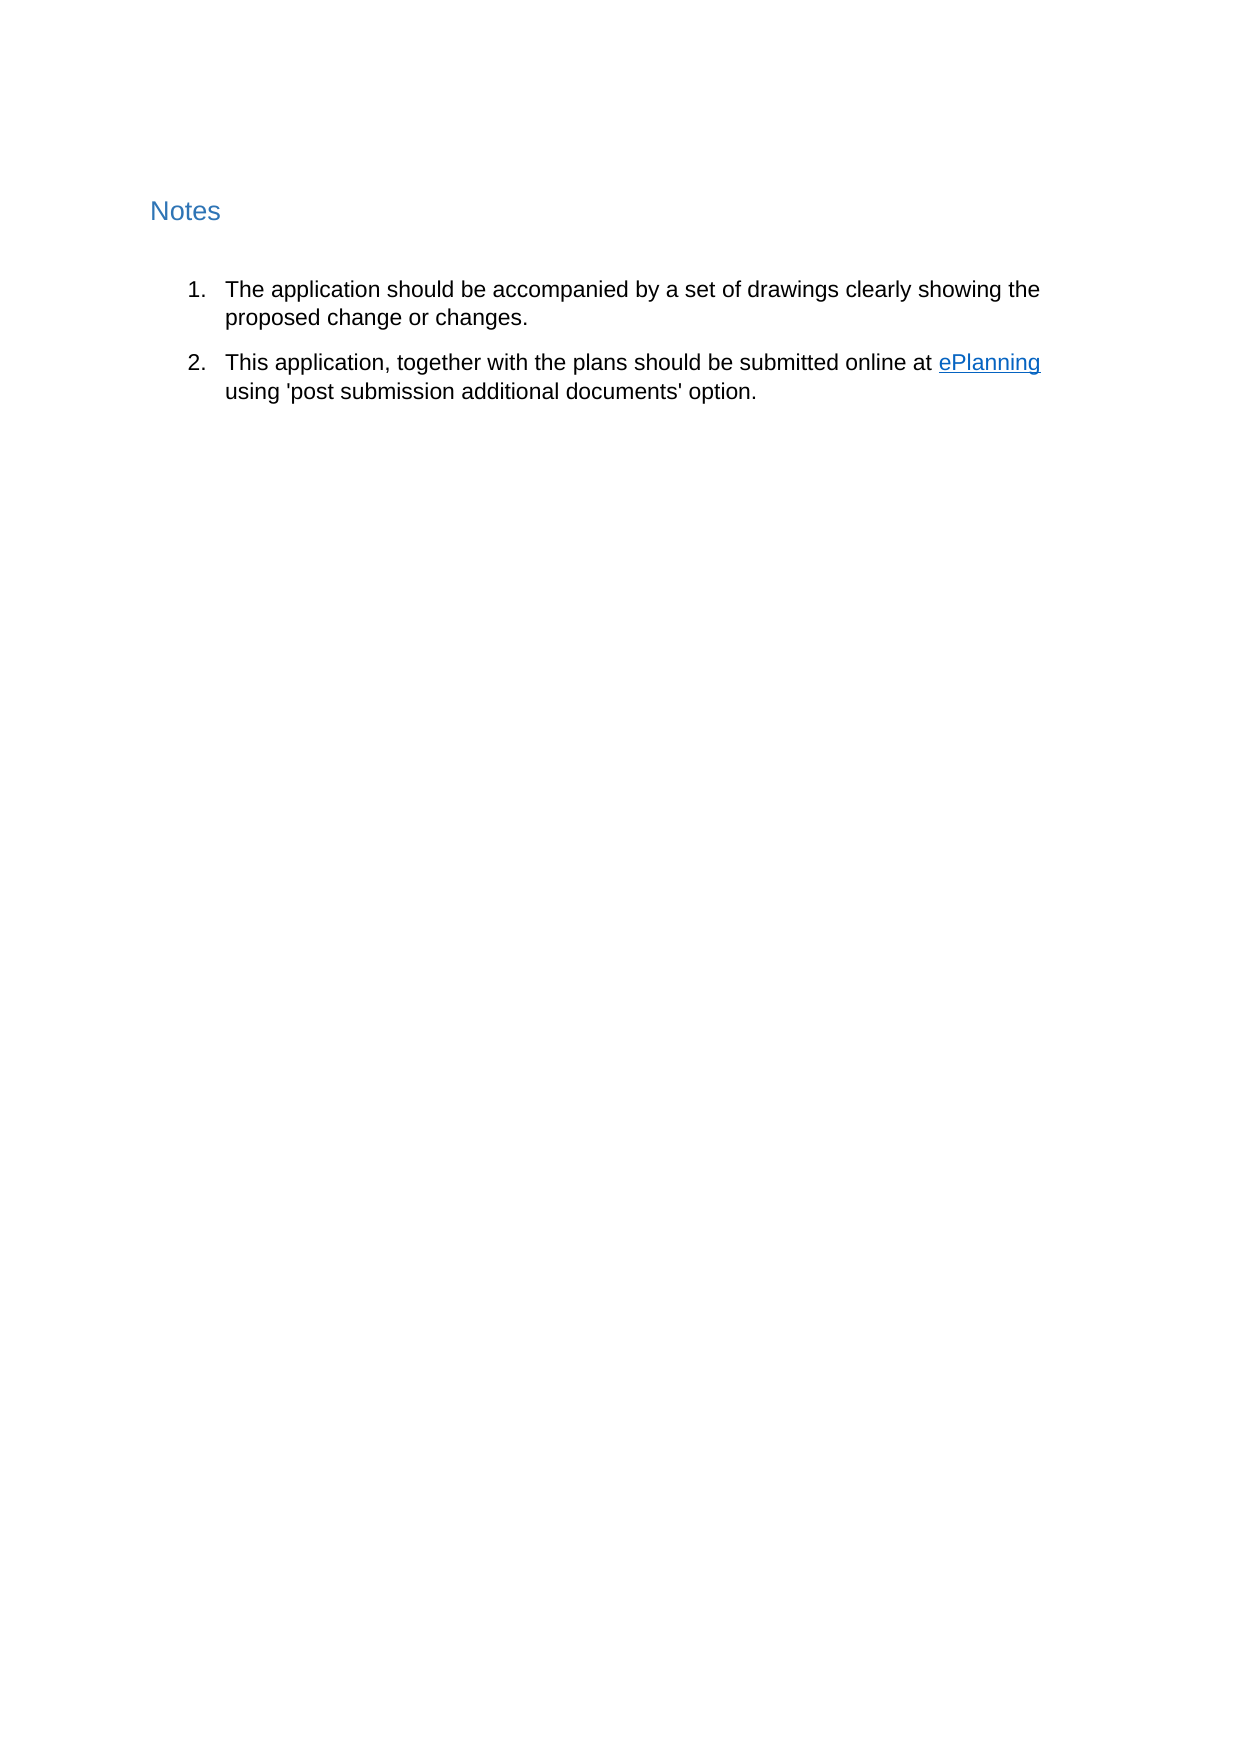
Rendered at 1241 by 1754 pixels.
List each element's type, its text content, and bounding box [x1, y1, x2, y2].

list This application, together with the plans should be submitted online at ePlanning using 'post submission additional documents' option. [187, 349, 1090, 404]
subtitle Notes [150, 195, 1090, 226]
list The application should be accompanied by a set of drawings clearly showing the proposed change or changes. [187, 276, 1090, 331]
